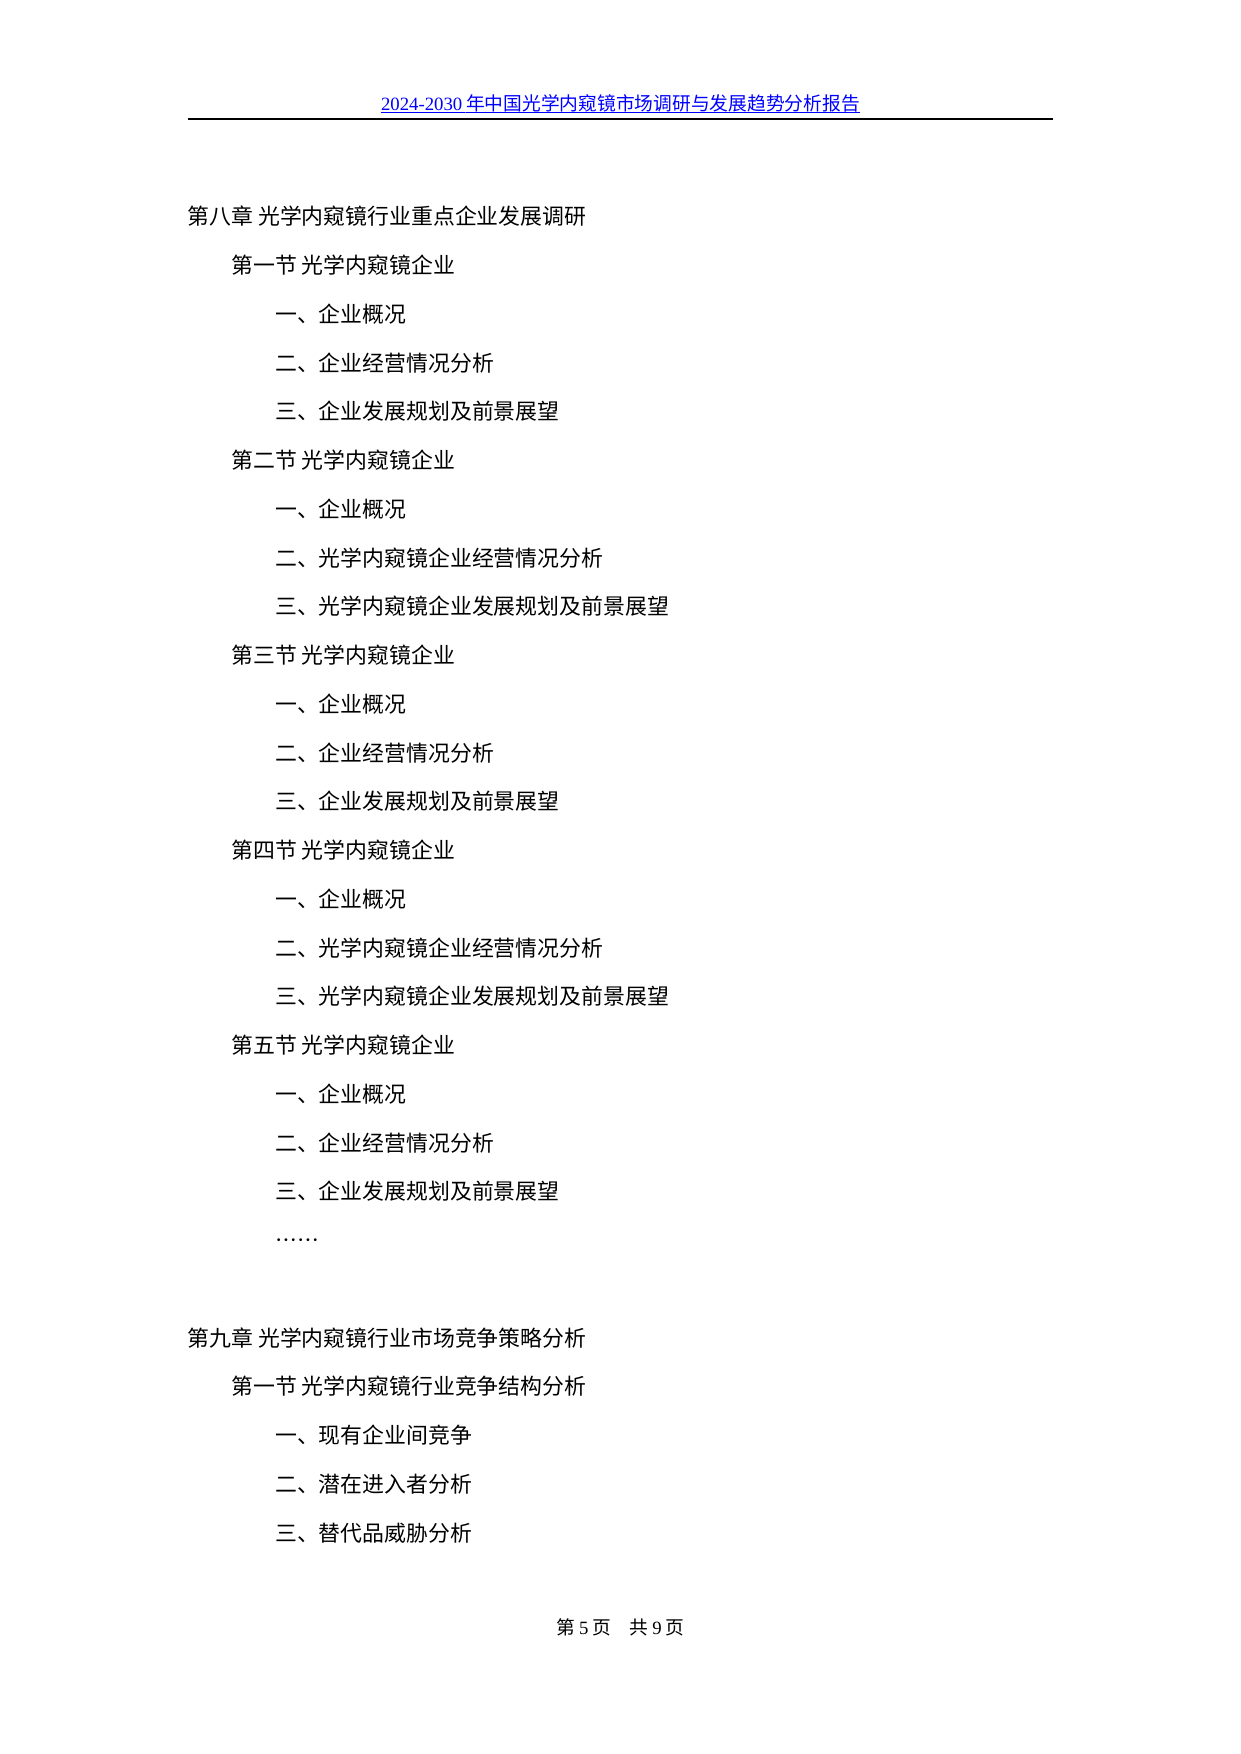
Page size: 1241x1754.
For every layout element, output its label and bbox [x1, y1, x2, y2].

text [187, 150, 1053, 1548]
